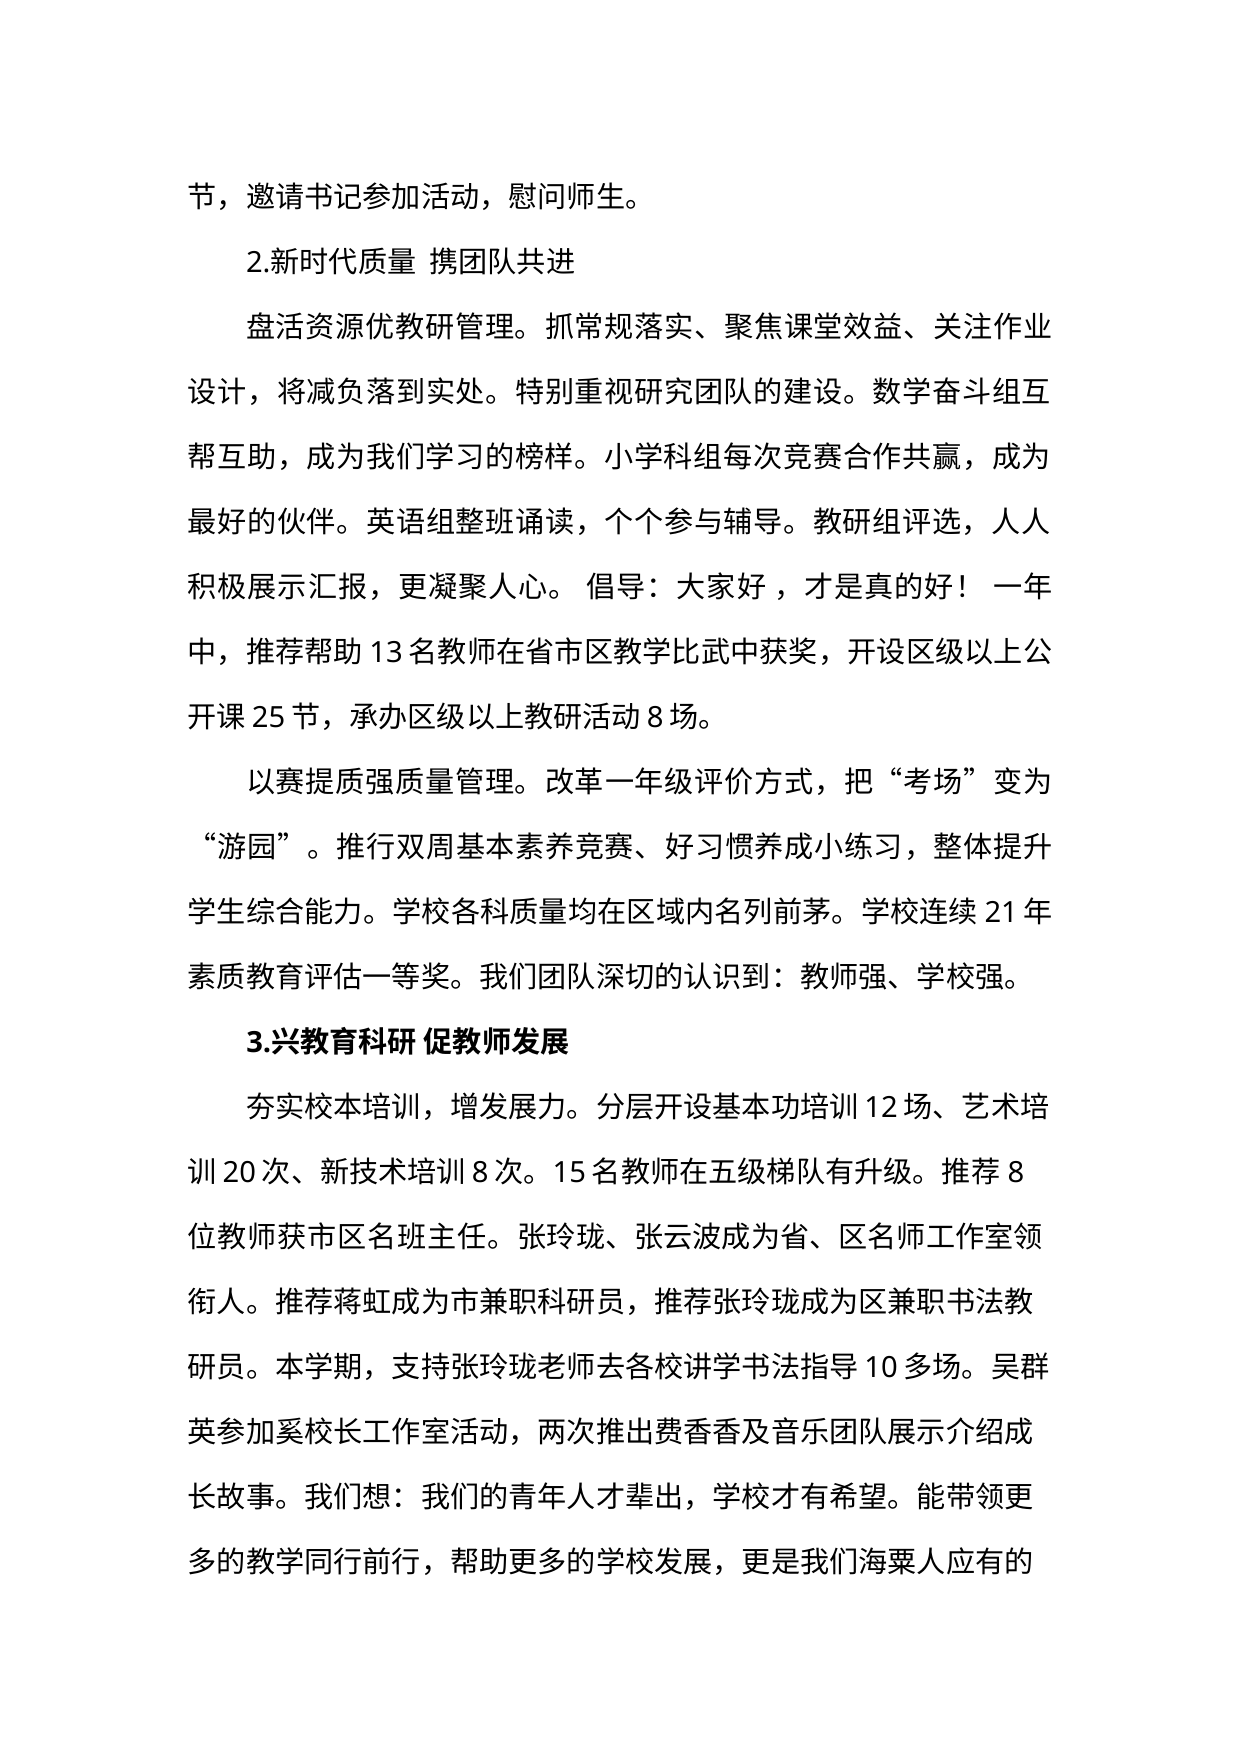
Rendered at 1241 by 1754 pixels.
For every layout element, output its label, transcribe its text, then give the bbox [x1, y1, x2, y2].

list 以赛提质强质量管理。改革一年级评价方式，把“考场”变为“游园”。推行双周基本素养竞赛、好习惯养成小练习，整体提升学生综合能力。学校各科质量均在区域内名列前茅。学校连续21年素质教育评估一等奖。我们团队深切的认识到：教师强、学校强。 [187, 747, 1053, 1007]
list 盘活资源优教研管理。抓常规落实、聚焦课堂效益、关注作业设计，将减负落到实处。特别重视研究团队的建设。数学奋斗组互帮互助，成为我们学习的榜样。小学科组每次竞赛合作共赢，成为最好的伙伴。英语组整班诵读，个个参与辅导。教研组评选，人人积极展示汇报，更凝聚人心。 倡导：大家好 ，才是真的好！ 一年中，推荐帮助13名教师在省市区教学比武中获奖，开设区级以上公开课25节，承办区级以上教研活动8场。 [187, 292, 1053, 747]
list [187, 1072, 1053, 1592]
text 3.兴教育科研 促教师发展 [187, 1007, 1053, 1072]
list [187, 162, 1053, 227]
list 2.新时代质量 携团队共进 [187, 227, 1053, 292]
